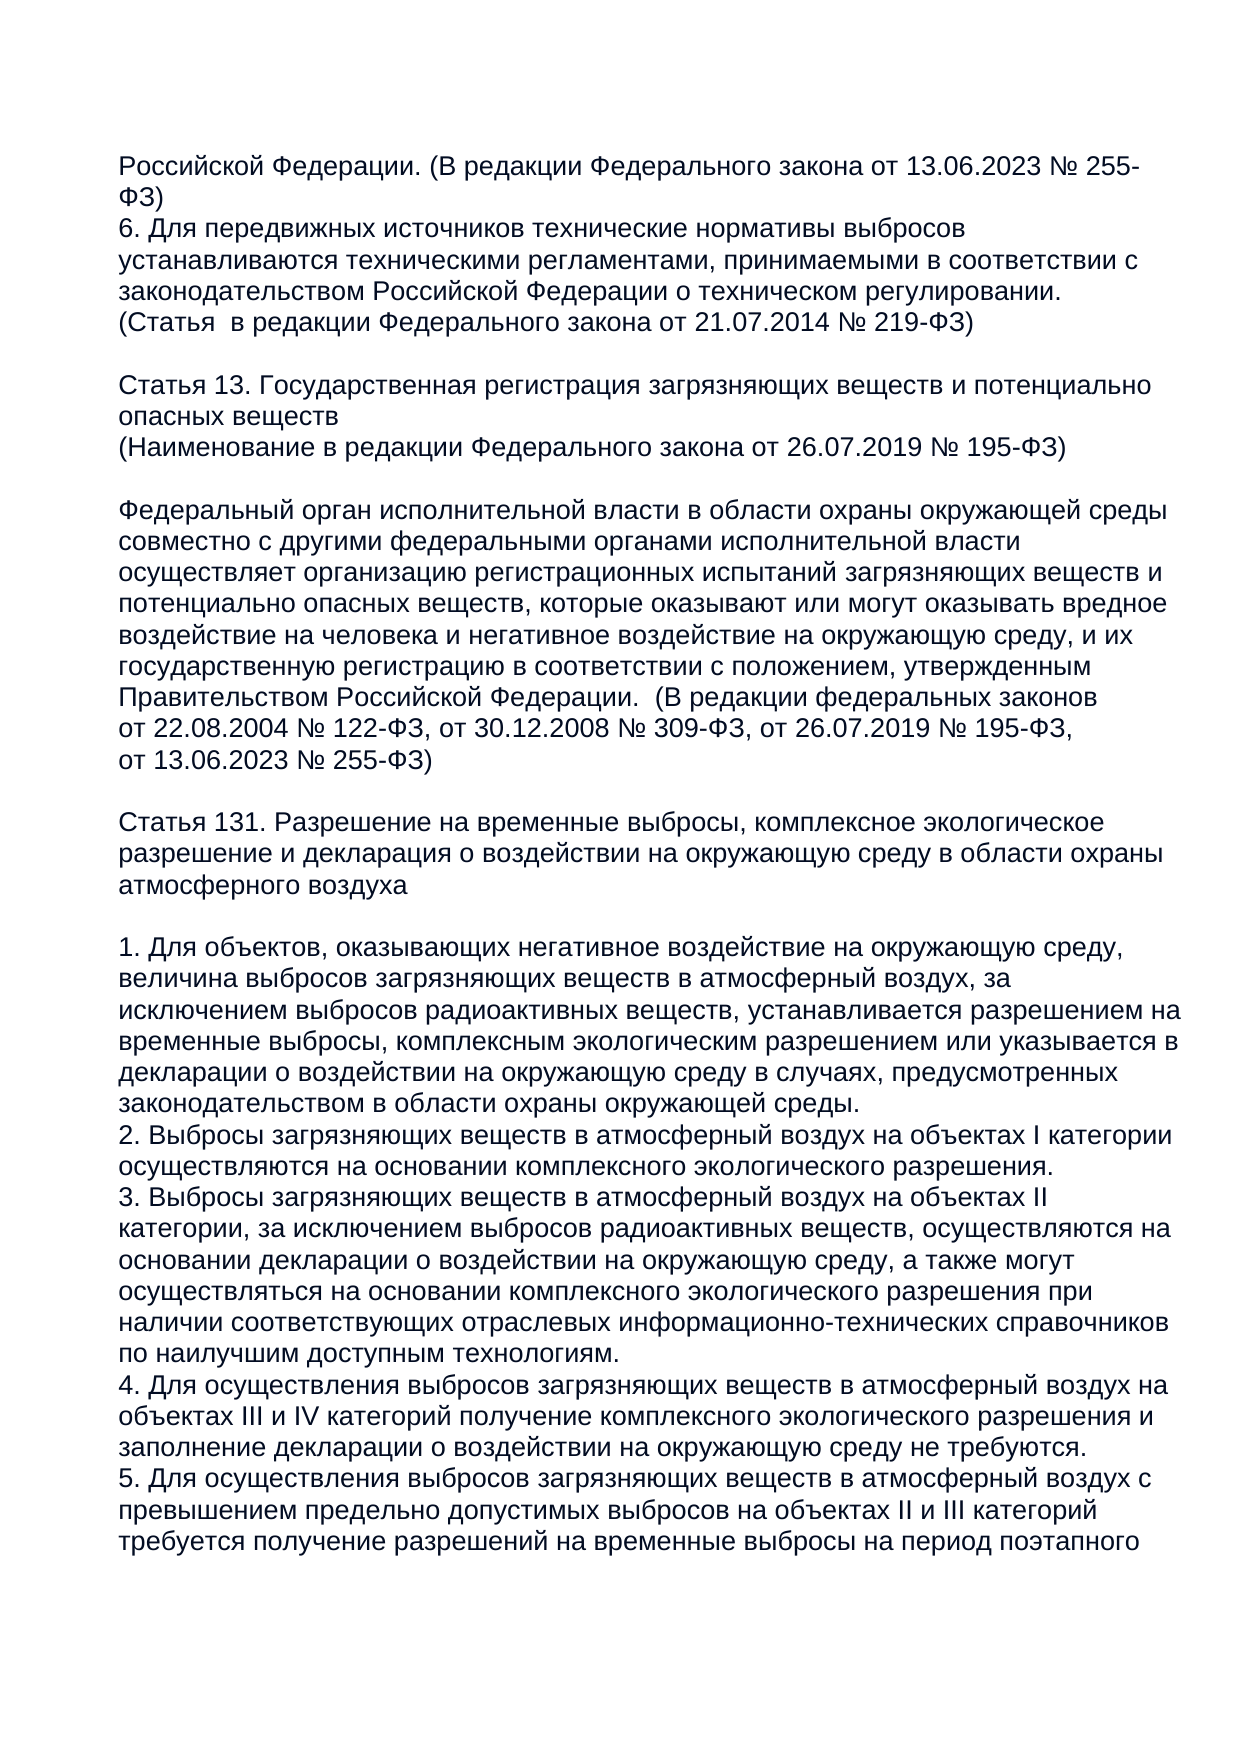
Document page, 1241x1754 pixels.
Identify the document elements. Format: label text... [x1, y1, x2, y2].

text 3. Выбросы загрязняющих веществ в атмосферный воздух на объектах II категории, за исключением выбросов радиоактивных веществ, осуществляются на основании декларации о воздействии на окружающую среду, а также могут осуществляться на основании комплексного экологического разрешения при наличии соответствующих отраслевых информационно-технических справочников по наилучшим доступным технологиям. [118, 1181, 1181, 1369]
text 2. Выбросы загрязняющих веществ в атмосферный воздух на объектах I категории осуществляются на основании комплексного экологического разрешения. [118, 1119, 1181, 1181]
text Статья 13. Государственная регистрация загрязняющих веществ и потенциально опасных веществ [118, 369, 1181, 431]
text (Статья в редакции Федерального закона от 21.07.2014 № 219-ФЗ) [118, 306, 1181, 337]
text 6. Для передвижных источников технические нормативы выбросов устанавливаются техническими регламентами, принимаемыми в соответствии с законодательством Российской Федерации о техническом регулировании. [118, 212, 1181, 306]
text Статья 131. Разрешение на временные выбросы, комплексное экологическое разрешение и декларация о воздействии на окружающую среду в области охраны атмосферного воздуха [118, 806, 1181, 900]
text Федеральный орган исполнительной власти в области охраны окружающей среды совместно с другими федеральными органами исполнительной власти осуществляет организацию регистрационных испытаний загрязняющих веществ и потенциально опасных веществ, которые оказывают или могут оказывать вредное воздействие на человека и негативное воздействие на окружающую среду, и их государственную регистрацию в соответствии с положением, утвержденным Правительством Российской Федерации. (В редакции федеральных законов от 22.08.2004 № 122-ФЗ, от 30.12.2008 № 309-ФЗ, от 26.07.2019 № 195-ФЗ, от 13.06.2023 № 255-ФЗ) [118, 494, 1181, 775]
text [118, 150, 1181, 212]
text (Наименование в редакции Федерального закона от 26.07.2019 № 195-ФЗ) [118, 431, 1181, 462]
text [118, 1462, 1181, 1556]
text 4. Для осуществления выбросов загрязняющих веществ в атмосферный воздух на объектах III и IV категорий получение комплексного экологического разрешения и заполнение декларации о воздействии на окружающую среду не требуются. [118, 1369, 1181, 1462]
text 1. Для объектов, оказывающих негативное воздействие на окружающую среду, величина выбросов загрязняющих веществ в атмосферный воздух, за исключением выбросов радиоактивных веществ, устанавливается разрешением на временные выбросы, комплексным экологическим разрешением или указывается в декларации о воздействии на окружающую среду в случаях, предусмотренных законодательством в области охраны окружающей среды. [118, 931, 1181, 1119]
